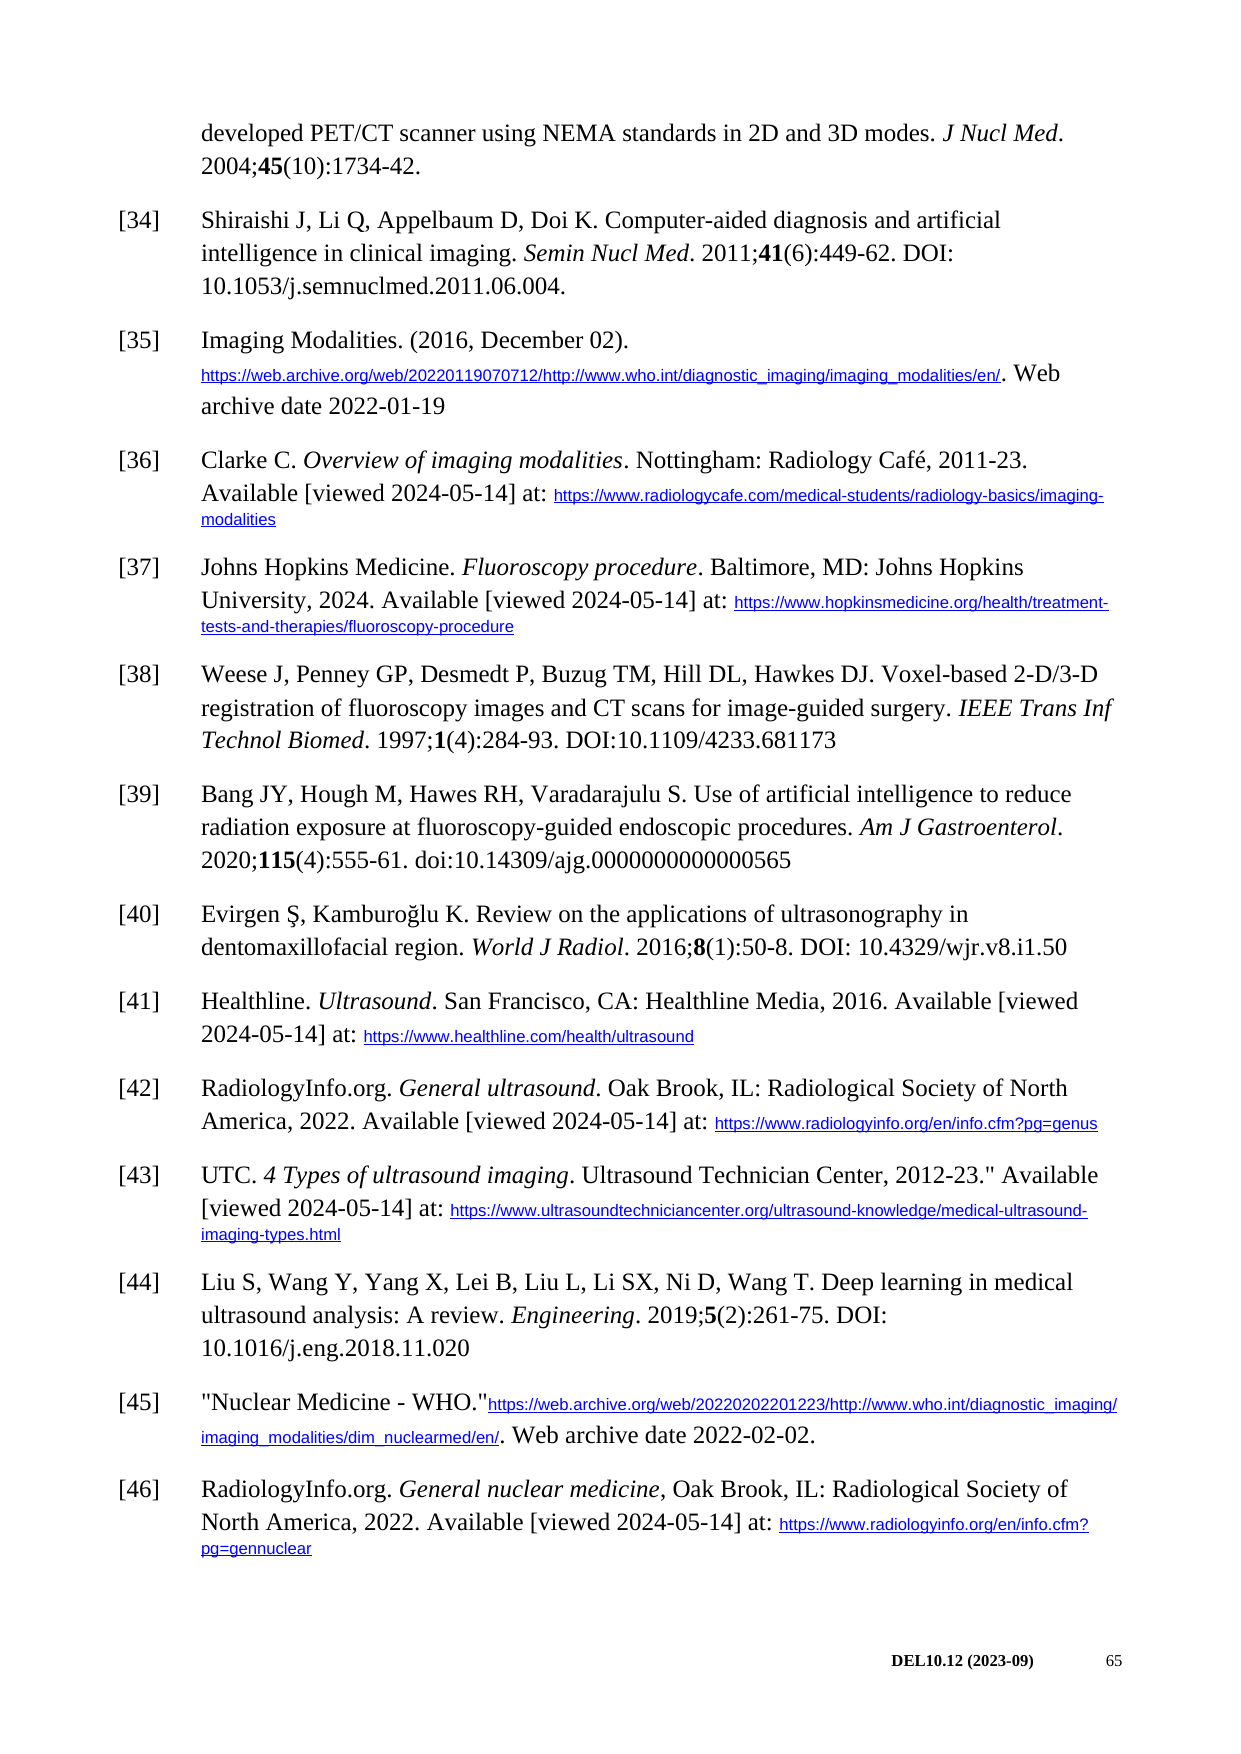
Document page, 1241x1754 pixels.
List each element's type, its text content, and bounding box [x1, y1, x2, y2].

text [45] "Nuclear Medicine - WHO."https://web.archive.org/web/20220202201223/http://www.‌who.int/diagnostic_imaging/imaging_modalities/dim_nuclearmed/en/. Web archive date 2022-02-02. [118, 1387, 1122, 1449]
text [40] Evirgen Ş, Kamburoğlu K. Review on the applications of ultrasonography in dentomaxillofacial region. World J Radiol. 2016;8(1):50-8. DOI: 10.4329/wjr.v8.i1.50 [118, 899, 1122, 961]
text [38] Weese J, Penney GP, Desmedt P, Buzug TM, Hill DL, Hawkes DJ. Voxel-based 2-D/3-D registration of fluoroscopy images and CT scans for image-guided surgery. IEEE Trans Inf Technol Biomed. 1997;1(4):284-93. DOI:10.1109/4233.681173 [118, 659, 1122, 754]
text [46] RadiologyInfo.org. General nuclear medicine, Oak Brook, IL: Radiological Society of North America, 2022. Available [viewed 2024-05-14] at: https://www.radiologyinfo.org/en/info.cfm?pg=gennuclear [118, 1474, 1122, 1558]
text [36] Clarke C. Overview of imaging modalities. Nottingham: Radiology Café, 2011-23. Available [viewed 2024-05-14] at: https://www.radiologycafe.com/medical-students/radiology-basics/imaging-modalities [118, 445, 1122, 528]
text [37] Johns Hopkins Medicine. Fluoroscopy procedure. Baltimore, MD: Johns Hopkins University, 2024. Available [viewed 2024-05-14] at: https://www.hopkinsmedicine.org/health/treatment-tests-and-therapies/fluoroscopy-procedure [118, 552, 1122, 636]
text [41] Healthline. Ultrasound. San Francisco, CA: Healthline Media, 2016. Available [viewed 2024-05-14] at: https://www.healthline.com/health/ultrasound [118, 986, 1122, 1048]
text [42] RadiologyInfo.org. General ultrasound. Oak Brook, IL: Radiological Society of North America, 2022. Available [viewed 2024-05-14] at: https://www.radiologyinfo.org/en/info.cfm?pg=genus [118, 1073, 1122, 1135]
text [35] Imaging Modalities. (2016, December 02). https://web.archive.org/web/20220119070712/‌http://www.who.int/diagnostic_imaging/imaging_modalities/en/. Web archive date 2022-01-19 [118, 325, 1122, 420]
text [118, 118, 1122, 180]
text [39] Bang JY, Hough M, Hawes RH, Varadarajulu S. Use of artificial intelligence to reduce radiation exposure at fluoroscopy-guided endoscopic procedures. Am J Gastroenterol. 2020;115(4):555-61. doi:10.14309/ajg.0000000000000565 [118, 779, 1122, 874]
text [44] Liu S, Wang Y, Yang X, Lei B, Liu L, Li SX, Ni D, Wang T. Deep learning in medical ultrasound analysis: A review. Engineering. 2019;5(2):261-75. DOI: 10.1016/j.eng.2018.11.020 [118, 1267, 1122, 1362]
text [43] UTC. 4 Types of ultrasound imaging. Ultrasound Technician Center, 2012-23." Available [viewed 2024-05-14] at: https://www.ultrasoundtechniciancenter.org/ultrasound-knowledge/medical-ultrasound-imaging-types.html [118, 1160, 1122, 1244]
text [34] Shiraishi J, Li Q, Appelbaum D, Doi K. Computer-aided diagnosis and artificial intelligence in clinical imaging. Semin Nucl Med. 2011;41(6):449-62. DOI: 10.1053/j.semnuclmed.2011.06.004. [118, 205, 1122, 300]
